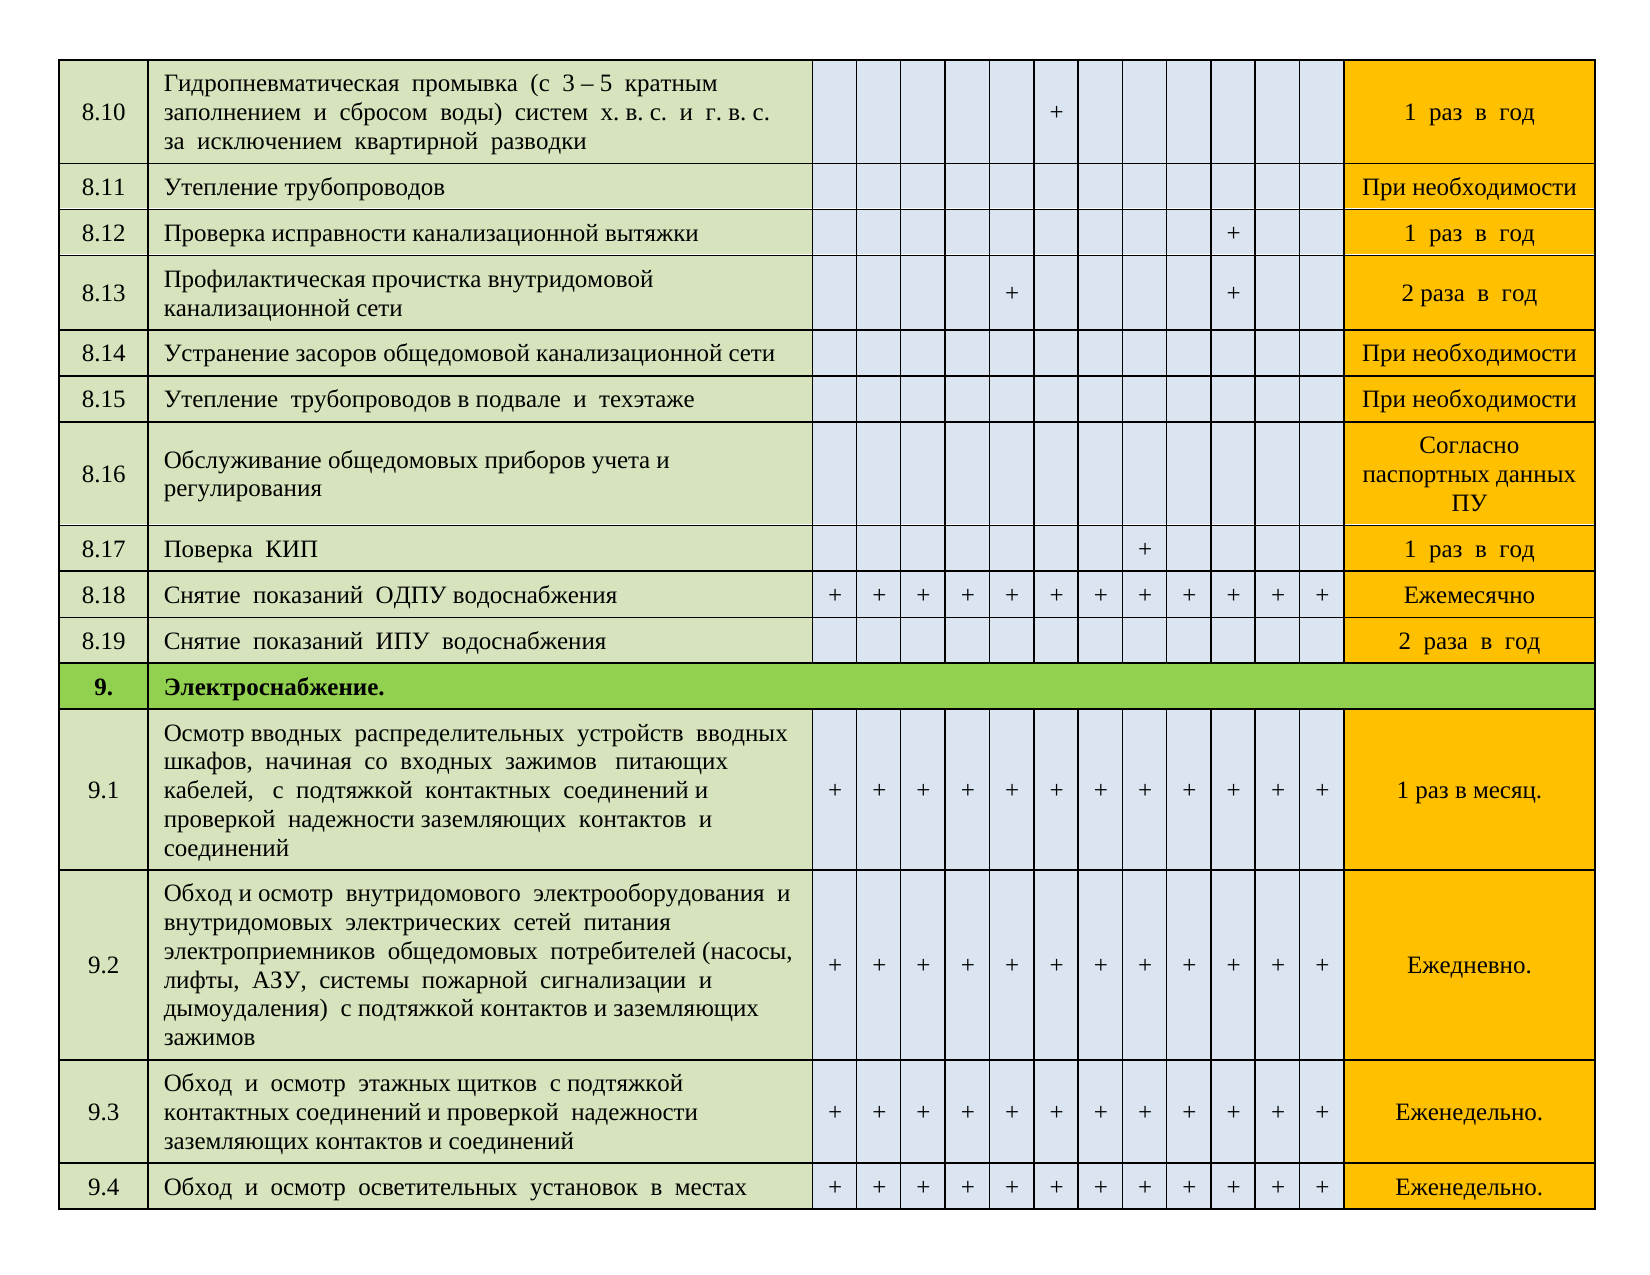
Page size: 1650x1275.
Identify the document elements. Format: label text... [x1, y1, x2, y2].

table_cell [813, 210, 856, 254]
table_cell + [857, 710, 900, 869]
table_cell + [990, 1061, 1033, 1162]
table_cell + [1123, 572, 1166, 616]
table_cell + [1212, 1061, 1254, 1162]
table_cell Проверка исправности канализационной вытяжки [149, 210, 812, 254]
table_cell + [901, 572, 944, 616]
table_cell [813, 526, 856, 570]
table_cell + [1035, 572, 1077, 616]
table_cell [901, 618, 944, 662]
table_cell + [813, 1061, 856, 1162]
table_cell Гидропневматическая промывка (с 3 – 5 кратным заполнением и сбросом воды) систем х. в. с. и г. в. с. за исключением квартирной разводки [149, 61, 812, 163]
table_cell [946, 256, 989, 329]
table_cell [1123, 256, 1166, 329]
table_cell 2 раза в год [1345, 618, 1594, 662]
table_cell 8.13 [60, 256, 147, 329]
table_cell 8.14 [60, 331, 147, 375]
table_cell Утепление трубопроводов [149, 164, 812, 208]
table_cell [901, 526, 944, 570]
table_cell [1035, 256, 1077, 329]
table_cell + [946, 871, 989, 1059]
table_cell Обход и осмотр внутридомового электрооборудования и внутридомовых электрических сетей питания электроприемников общедомовых потребителей (насосы, лифты, АЗУ, системы пожарной сигнализации и дымоудаления) с подтяжкой контактов и заземляющих зажимов [149, 871, 812, 1059]
table_cell 8.11 [60, 164, 147, 208]
table_cell Еженедельно. [1345, 1164, 1594, 1208]
table_cell [1035, 526, 1077, 570]
table_cell При необходимости [1345, 377, 1594, 421]
table_cell [946, 331, 989, 375]
table_cell [1123, 331, 1166, 375]
table_cell [1079, 618, 1122, 662]
table_cell [1300, 331, 1343, 375]
table_cell [813, 331, 856, 375]
table_cell + [1167, 1164, 1210, 1208]
table_cell + [1079, 710, 1122, 869]
table_cell + [990, 572, 1033, 616]
table_cell [1256, 526, 1299, 570]
table_cell [813, 618, 856, 662]
table_cell [1167, 618, 1210, 662]
table_cell [901, 61, 944, 163]
table_cell [1123, 61, 1166, 163]
table_cell + [946, 1061, 989, 1162]
table_cell 1 раз в год [1345, 526, 1594, 570]
table_cell + [901, 1164, 944, 1208]
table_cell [149, 1164, 812, 1208]
table_cell + [857, 572, 900, 616]
table_cell [1035, 618, 1077, 662]
table_cell + [946, 1164, 989, 1208]
table_cell [946, 210, 989, 254]
table_cell [1212, 618, 1254, 662]
table_cell [1035, 331, 1077, 375]
table_cell + [1079, 871, 1122, 1059]
table_cell + [1212, 210, 1254, 254]
table_cell [946, 61, 989, 163]
table_cell [990, 331, 1033, 375]
table_cell [1212, 331, 1254, 375]
table_cell + [1123, 526, 1166, 570]
table_cell При необходимости [1345, 164, 1594, 208]
table_cell Поверка КИП [149, 526, 812, 570]
table_cell + [1212, 256, 1254, 329]
table_cell 8.19 [60, 618, 147, 662]
table_cell Ежедневно. [1345, 871, 1594, 1059]
table_cell Осмотр вводных распределительных устройств вводных шкафов, начиная со входных зажимов питающих кабелей, с подтяжкой контактных соединений и проверкой надежности заземляющих контактов и соединений [149, 710, 812, 869]
table_cell [1256, 423, 1299, 524]
table_cell + [857, 1164, 900, 1208]
table_cell + [1256, 572, 1299, 616]
table_cell [946, 377, 989, 421]
table_cell [901, 164, 944, 208]
table_cell [1256, 164, 1299, 208]
table_cell + [1300, 1061, 1343, 1162]
table_cell [901, 423, 944, 524]
table_cell + [946, 710, 989, 869]
table_cell [1212, 377, 1254, 421]
table_cell [1123, 164, 1166, 208]
table_cell [813, 423, 856, 524]
table_cell + [1035, 1061, 1077, 1162]
table_cell [1300, 423, 1343, 524]
table_cell + [1035, 1164, 1077, 1208]
table_cell + [813, 1164, 856, 1208]
table_cell + [901, 871, 944, 1059]
table_cell [1300, 526, 1343, 570]
table_cell Обслуживание общедомовых приборов учета и регулирования [149, 423, 812, 524]
table_cell Устранение засоров общедомовой канализационной сети [149, 331, 812, 375]
table_cell [1300, 61, 1343, 163]
table_cell + [1212, 572, 1254, 616]
table_cell + [1256, 710, 1299, 869]
table_cell + [990, 1164, 1033, 1208]
table_cell [1256, 618, 1299, 662]
table_cell Ежемесячно [1345, 572, 1594, 616]
table_cell + [1079, 1164, 1122, 1208]
table_cell [1167, 423, 1210, 524]
table_cell 9.1 [60, 710, 147, 869]
table_cell [1300, 164, 1343, 208]
table_cell [1123, 210, 1166, 254]
table_cell [1300, 377, 1343, 421]
table_cell + [813, 572, 856, 616]
table_cell + [1256, 871, 1299, 1059]
table_cell + [1212, 710, 1254, 869]
table_cell [857, 526, 900, 570]
table_cell + [990, 256, 1033, 329]
table_cell [1079, 164, 1122, 208]
table_cell [1167, 164, 1210, 208]
table_cell [1300, 618, 1343, 662]
table_cell + [1123, 1061, 1166, 1162]
table_cell Согласно паспортных данных ПУ [1345, 423, 1594, 524]
table_cell [1035, 377, 1077, 421]
table_cell + [857, 1061, 900, 1162]
table_cell + [1212, 1164, 1254, 1208]
table_cell + [1123, 1164, 1166, 1208]
table_cell [1167, 526, 1210, 570]
table_cell + [1300, 710, 1343, 869]
table_cell 1 раз в месяц. [1345, 710, 1594, 869]
table_cell [1256, 256, 1299, 329]
table_cell [857, 423, 900, 524]
table_cell [1167, 256, 1210, 329]
table_cell [857, 618, 900, 662]
table_cell Профилактическая прочистка внутридомовой канализационной сети [149, 256, 812, 329]
table_cell [857, 61, 900, 163]
table_cell Электроснабжение. [149, 664, 1594, 708]
table_cell + [1035, 710, 1077, 869]
table_cell + [1256, 1061, 1299, 1162]
table_cell + [1300, 871, 1343, 1059]
table_cell [990, 423, 1033, 524]
table_cell [1256, 210, 1299, 254]
table_cell + [1300, 572, 1343, 616]
table_cell [1212, 61, 1254, 163]
table_cell [1035, 164, 1077, 208]
table_cell [1256, 61, 1299, 163]
table_cell [1079, 377, 1122, 421]
table_cell + [1256, 1164, 1299, 1208]
table_cell [1123, 423, 1166, 524]
table_cell [1079, 526, 1122, 570]
table_cell [990, 526, 1033, 570]
table_cell + [1167, 871, 1210, 1059]
table_cell [1123, 377, 1166, 421]
table_cell [990, 164, 1033, 208]
table_cell + [813, 710, 856, 869]
table_cell + [901, 1061, 944, 1162]
table_cell [1035, 423, 1077, 524]
table_cell [1167, 210, 1210, 254]
table_cell + [1300, 1164, 1343, 1208]
table_cell + [1079, 572, 1122, 616]
table_cell [946, 164, 989, 208]
table_cell [1212, 526, 1254, 570]
table_cell + [1212, 871, 1254, 1059]
table_cell [1079, 331, 1122, 375]
table_cell [1167, 331, 1210, 375]
table_cell [990, 618, 1033, 662]
table_cell 9.3 [60, 1061, 147, 1162]
table_cell [857, 377, 900, 421]
table_cell + [813, 871, 856, 1059]
table_cell [1256, 377, 1299, 421]
table_cell [1167, 61, 1210, 163]
table_cell [1300, 210, 1343, 254]
table_cell Обход и осмотр этажных щитков с подтяжкой контактных соединений и проверкой надежности заземляющих контактов и соединений [149, 1061, 812, 1162]
table_cell [946, 618, 989, 662]
table_cell 2 раза в год [1345, 256, 1594, 329]
table_cell 8.17 [60, 526, 147, 570]
table_cell [946, 423, 989, 524]
table_cell 9.2 [60, 871, 147, 1059]
table_cell [857, 164, 900, 208]
table_cell Еженедельно. [1345, 1061, 1594, 1162]
table_cell [857, 256, 900, 329]
table_cell + [1035, 61, 1077, 163]
table_cell [1079, 61, 1122, 163]
table_cell [901, 256, 944, 329]
table_cell + [1167, 1061, 1210, 1162]
table_cell 1 раз в год [1345, 210, 1594, 254]
table_cell [1212, 423, 1254, 524]
table_cell [946, 526, 989, 570]
table_cell [990, 61, 1033, 163]
table_cell [901, 331, 944, 375]
table_cell 9. [60, 664, 147, 708]
table_cell [1212, 164, 1254, 208]
table_cell + [1035, 871, 1077, 1059]
table_cell 8.15 [60, 377, 147, 421]
table_cell [1167, 377, 1210, 421]
table_cell [1035, 210, 1077, 254]
table_cell 8.16 [60, 423, 147, 524]
table_cell Снятие показаний ИПУ водоснабжения [149, 618, 812, 662]
table_cell При необходимости [1345, 331, 1594, 375]
table_cell [901, 210, 944, 254]
table_cell Утепление трубопроводов в подвале и техэтаже [149, 377, 812, 421]
table_cell + [857, 871, 900, 1059]
table_cell [813, 256, 856, 329]
table_cell [1300, 256, 1343, 329]
table_cell [813, 164, 856, 208]
table_cell [857, 331, 900, 375]
table_cell [857, 210, 900, 254]
table_cell [1079, 423, 1122, 524]
table_cell [990, 377, 1033, 421]
table_cell [990, 210, 1033, 254]
table_cell + [990, 871, 1033, 1059]
table_cell + [1123, 710, 1166, 869]
table_cell [1256, 331, 1299, 375]
table_cell Снятие показаний ОДПУ водоснабжения [149, 572, 812, 616]
table_cell [1079, 256, 1122, 329]
table_cell 8.10 [60, 61, 147, 163]
table_cell [1123, 618, 1166, 662]
table_cell + [1079, 1061, 1122, 1162]
table_cell + [1123, 871, 1166, 1059]
table_cell + [946, 572, 989, 616]
table_cell 8.18 [60, 572, 147, 616]
table_cell + [990, 710, 1033, 869]
table_cell 8.12 [60, 210, 147, 254]
table_cell + [1167, 572, 1210, 616]
table_cell + [1167, 710, 1210, 869]
table_cell + [901, 710, 944, 869]
table_cell [1079, 210, 1122, 254]
table_cell 1 раз в год [1345, 61, 1594, 163]
table_cell 9.4 [60, 1164, 147, 1208]
table_cell [813, 377, 856, 421]
table_cell [901, 377, 944, 421]
table_cell [813, 61, 856, 163]
